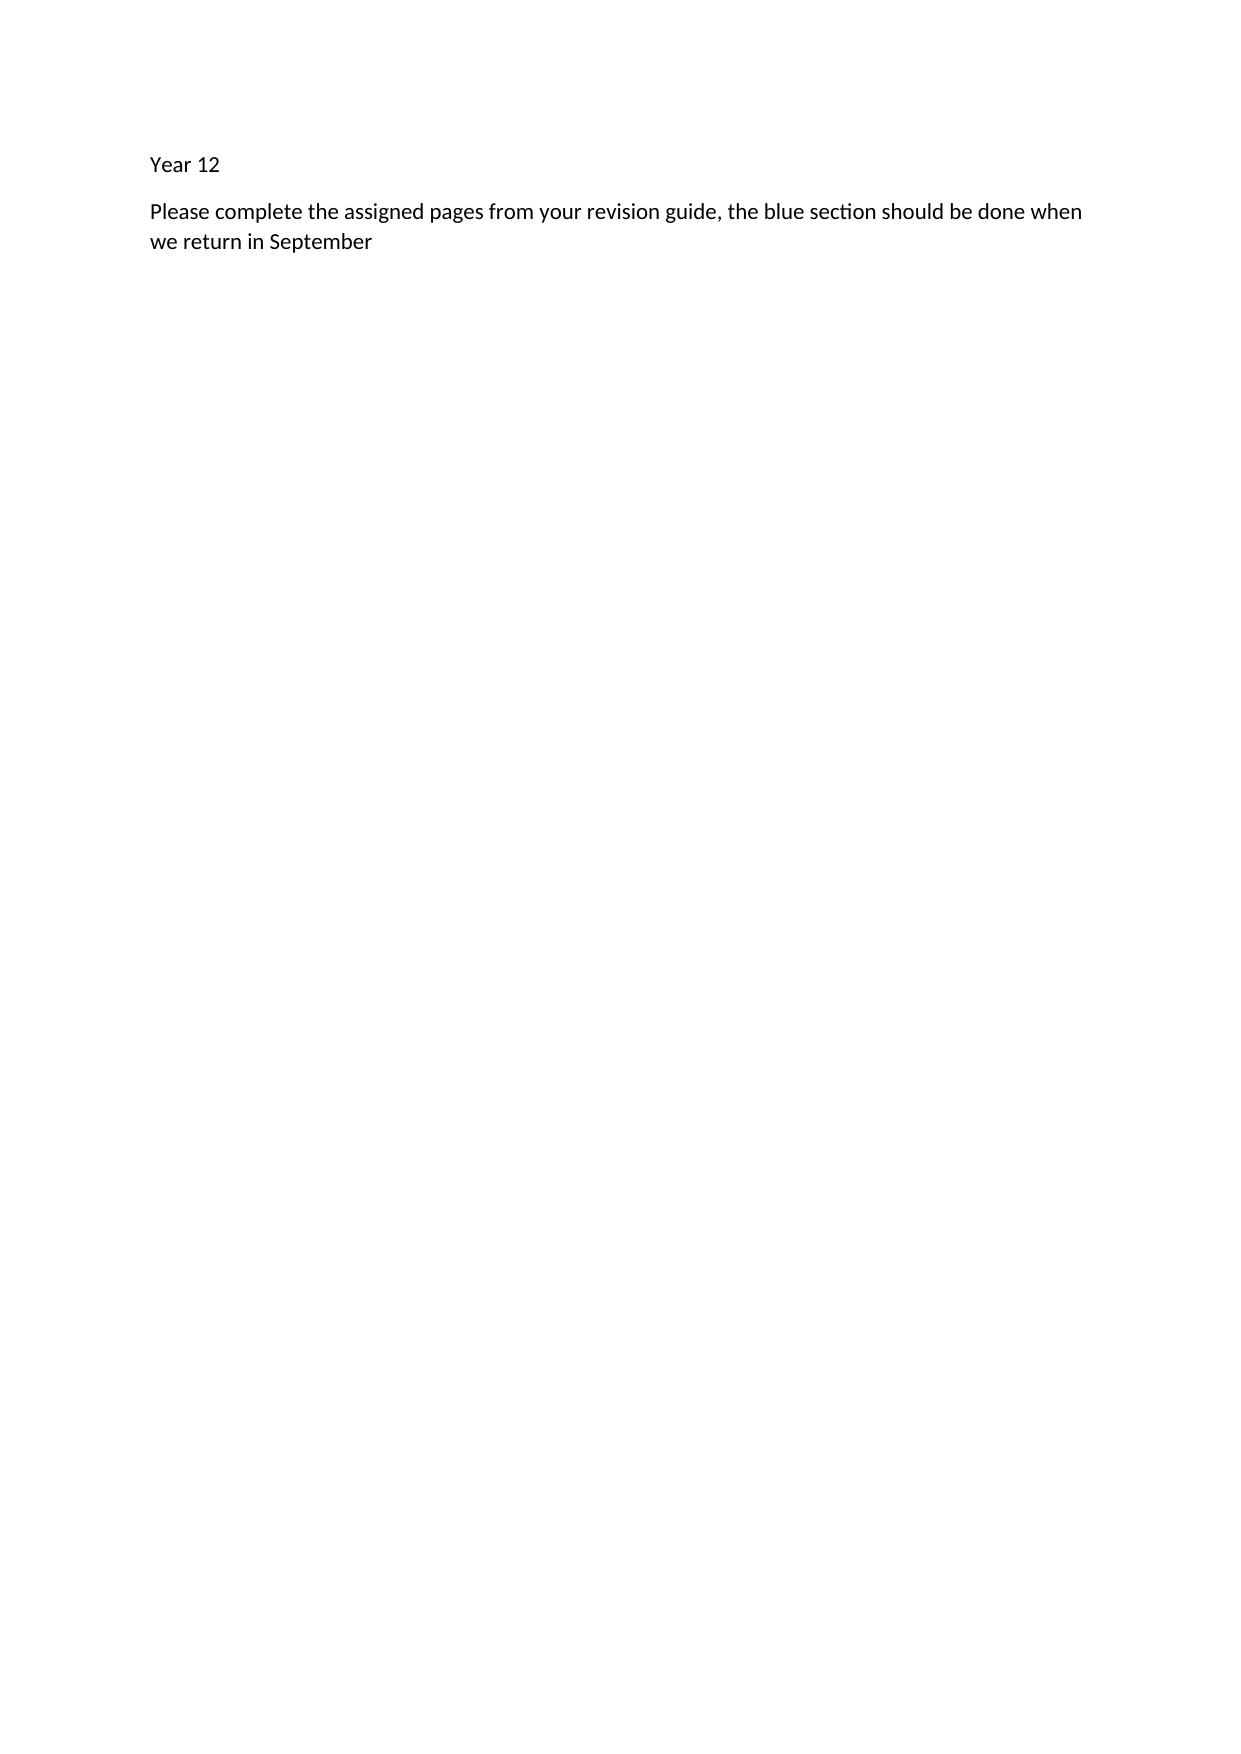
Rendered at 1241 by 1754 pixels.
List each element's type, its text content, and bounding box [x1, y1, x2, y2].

text Year 12 [150, 150, 1090, 178]
text Please complete the assigned pages from your revision guide, the blue section should be done when we return in September [150, 197, 1090, 255]
